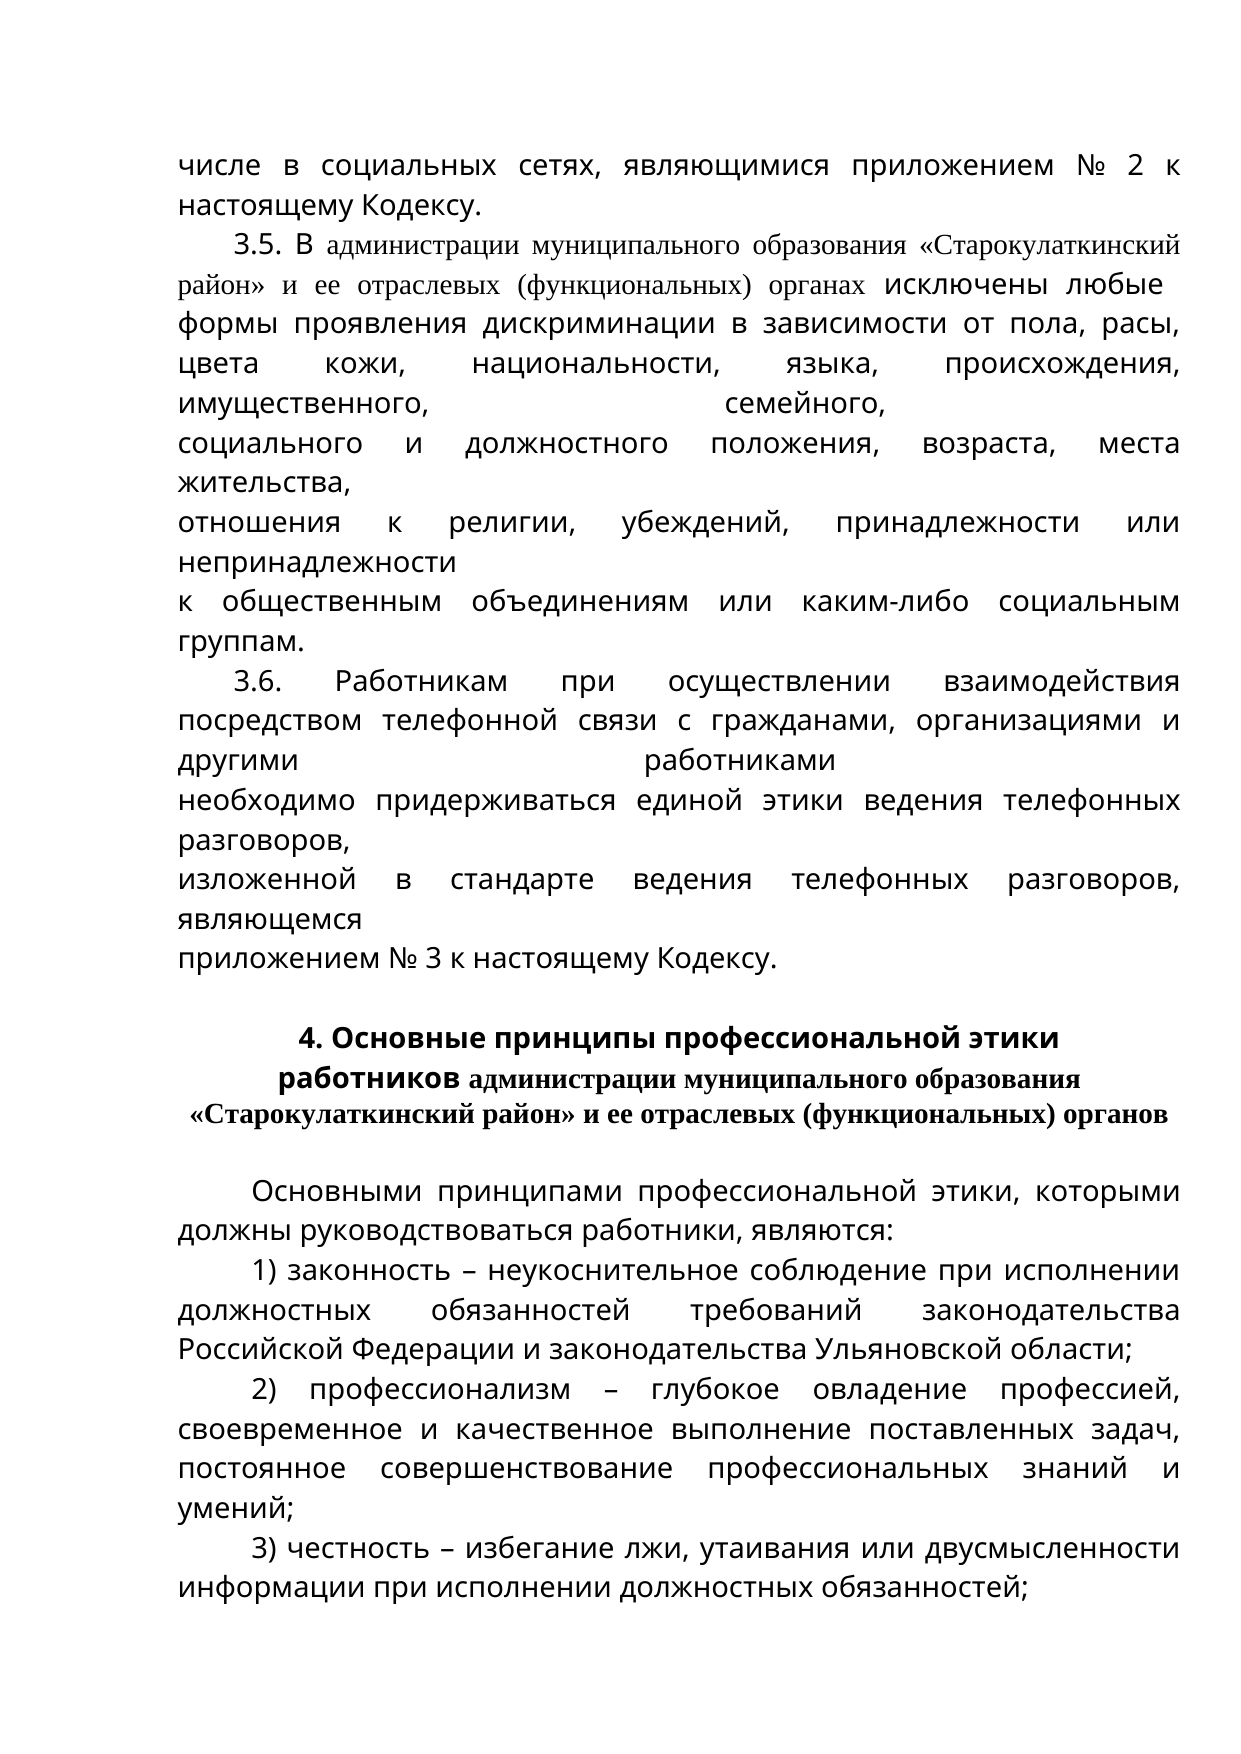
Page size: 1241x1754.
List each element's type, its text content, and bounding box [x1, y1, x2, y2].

text 2) профессионализм – глубокое овладение профессией, своевременное и качественное выполнение поставленных задач, постоянное совершенствование профессиональных знаний и умений; [177, 1368, 1181, 1527]
text работников администрации муниципального образования «Старокулаткинский район» и ее отраслевых (функциональных) органов [177, 1057, 1181, 1130]
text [177, 144, 1181, 223]
text Основными принципами профессиональной этики, которыми должны руководствоваться работники, являются: [177, 1170, 1181, 1249]
text 3.5. В администрации муниципального образования «Старокулаткинский район» и ее отраслевых (функциональных) органах исключены любые формы проявления дискриминации в зависимости от пола, расы, цвета кожи, национальности, языка, происхождения, имущественного, семейного, социального и должностного положения, возраста, места жительства, отношения к религии, убеждений, принадлежности или непринадлежности к общественным объединениям или каким-либо социальным группам. [177, 223, 1181, 660]
text 1) законность – неукоснительное соблюдение при исполнении должностных обязанностей требований законодательства Российской Федерации и законодательства Ульяновской области; [177, 1249, 1181, 1368]
text 3.6. Работникам при осуществлении взаимодействия посредством телефонной связи с гражданами, организациями и другими работниками необходимо придерживаться единой этики ведения телефонных разговоров, изложенной в стандарте ведения телефонных разговоров, являющемся приложением № 3 к настоящему Кодексу. [177, 660, 1181, 977]
text 3) честность – избегание лжи, утаивания или двусмысленности информации при исполнении должностных обязанностей; [177, 1527, 1181, 1606]
text 4. Основные принципы профессиональной этики [177, 1017, 1181, 1057]
